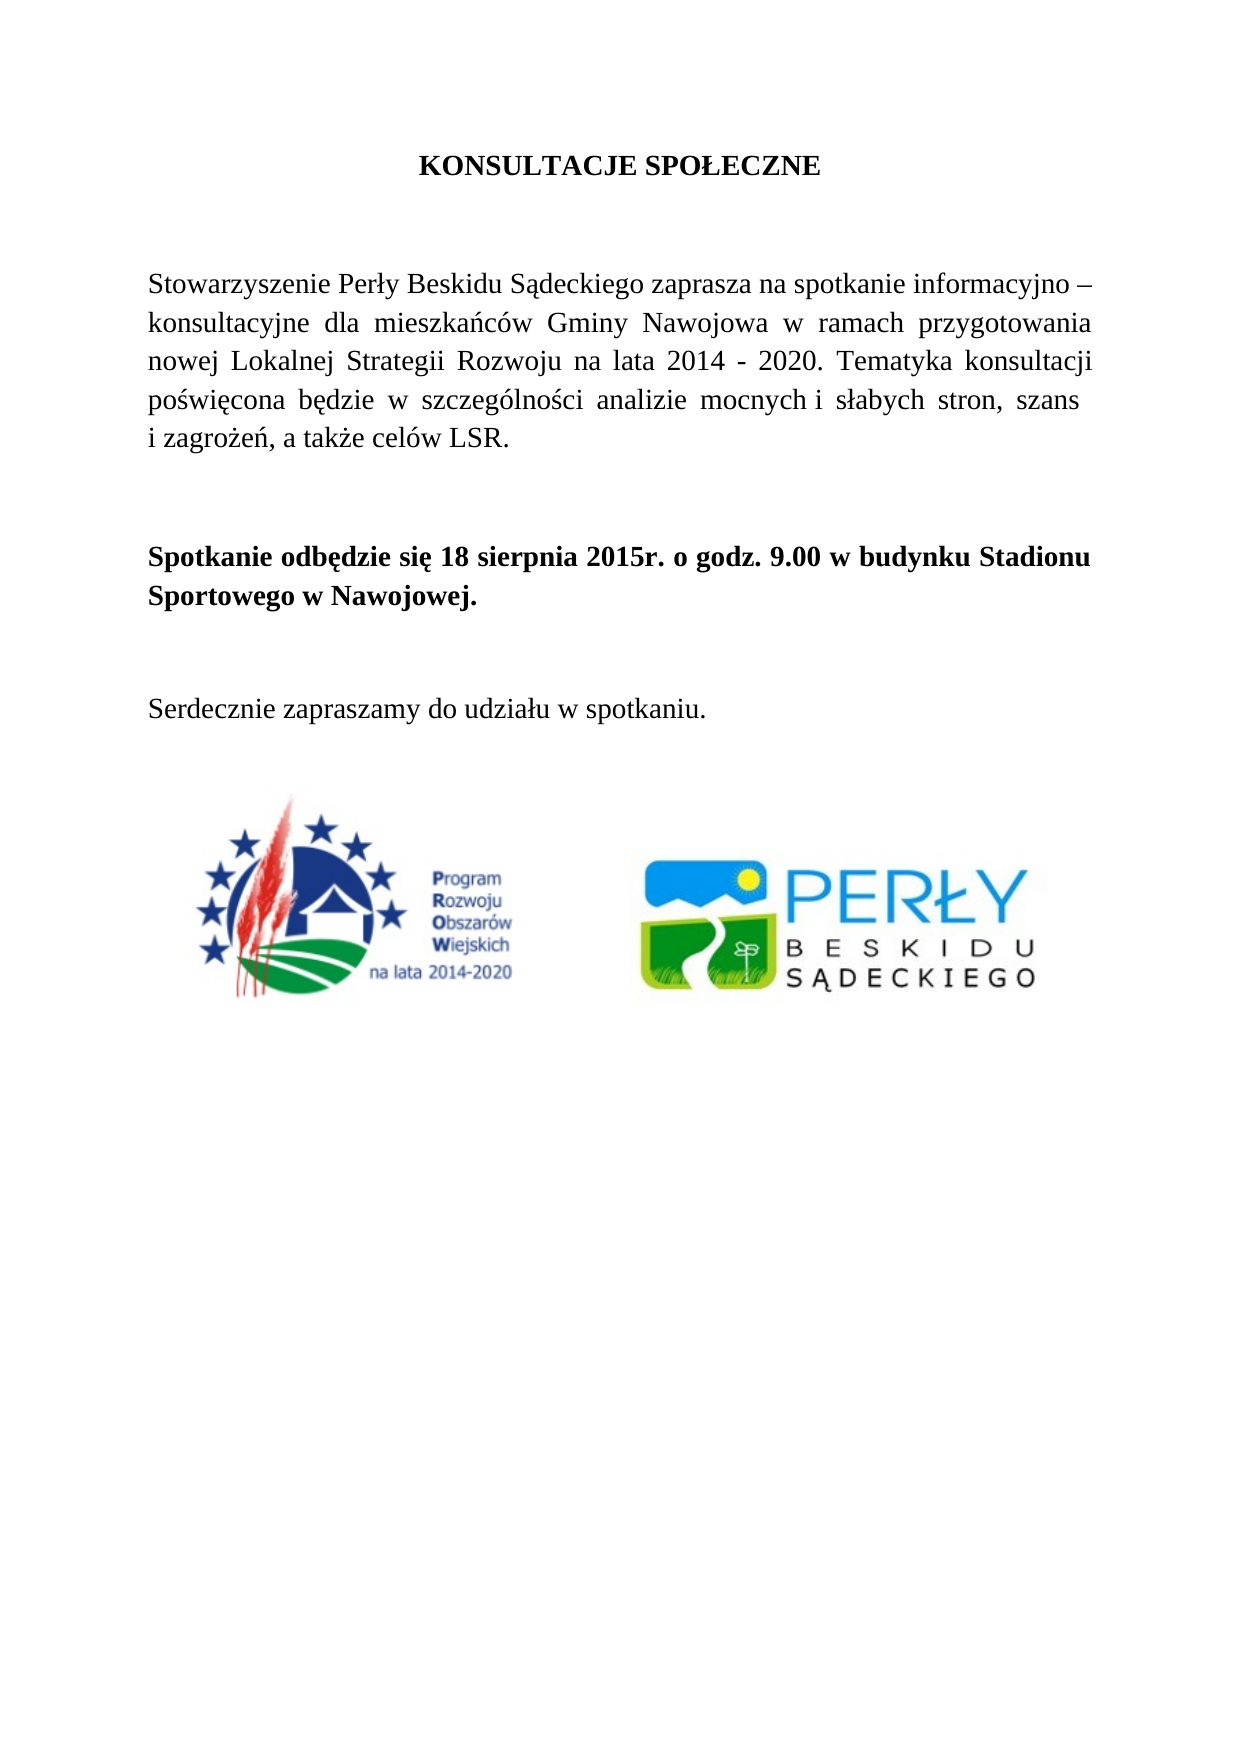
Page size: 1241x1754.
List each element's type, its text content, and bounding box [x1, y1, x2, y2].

text Stowarzyszenie Perły Beskidu Sądeckiego zaprasza na spotkanie informacyjno – konsultacyjne dla mieszkańców Gminy Nawojowa w ramach przygotowania nowej Lokalnej Strategii Rozwoju na lata 2014 - 2020. Tematyka konsultacji poświęcona będzie w szczególności analizie mocnych i słabych stron, szans i zagrożeń, a także celów LSR. [148, 266, 1093, 454]
picture [182, 783, 538, 1018]
text Spotkanie odbędzie się 18 sierpnia 2015r. o godz. 9.00 w budynku Stadionu Sportowego w Nawojowej. [148, 539, 1093, 611]
text KONSULTACJE SPOŁECZNE [148, 148, 1093, 181]
picture [629, 848, 1061, 1010]
text Serdecznie zapraszamy do udziału w spotkaniu. [148, 691, 1093, 724]
